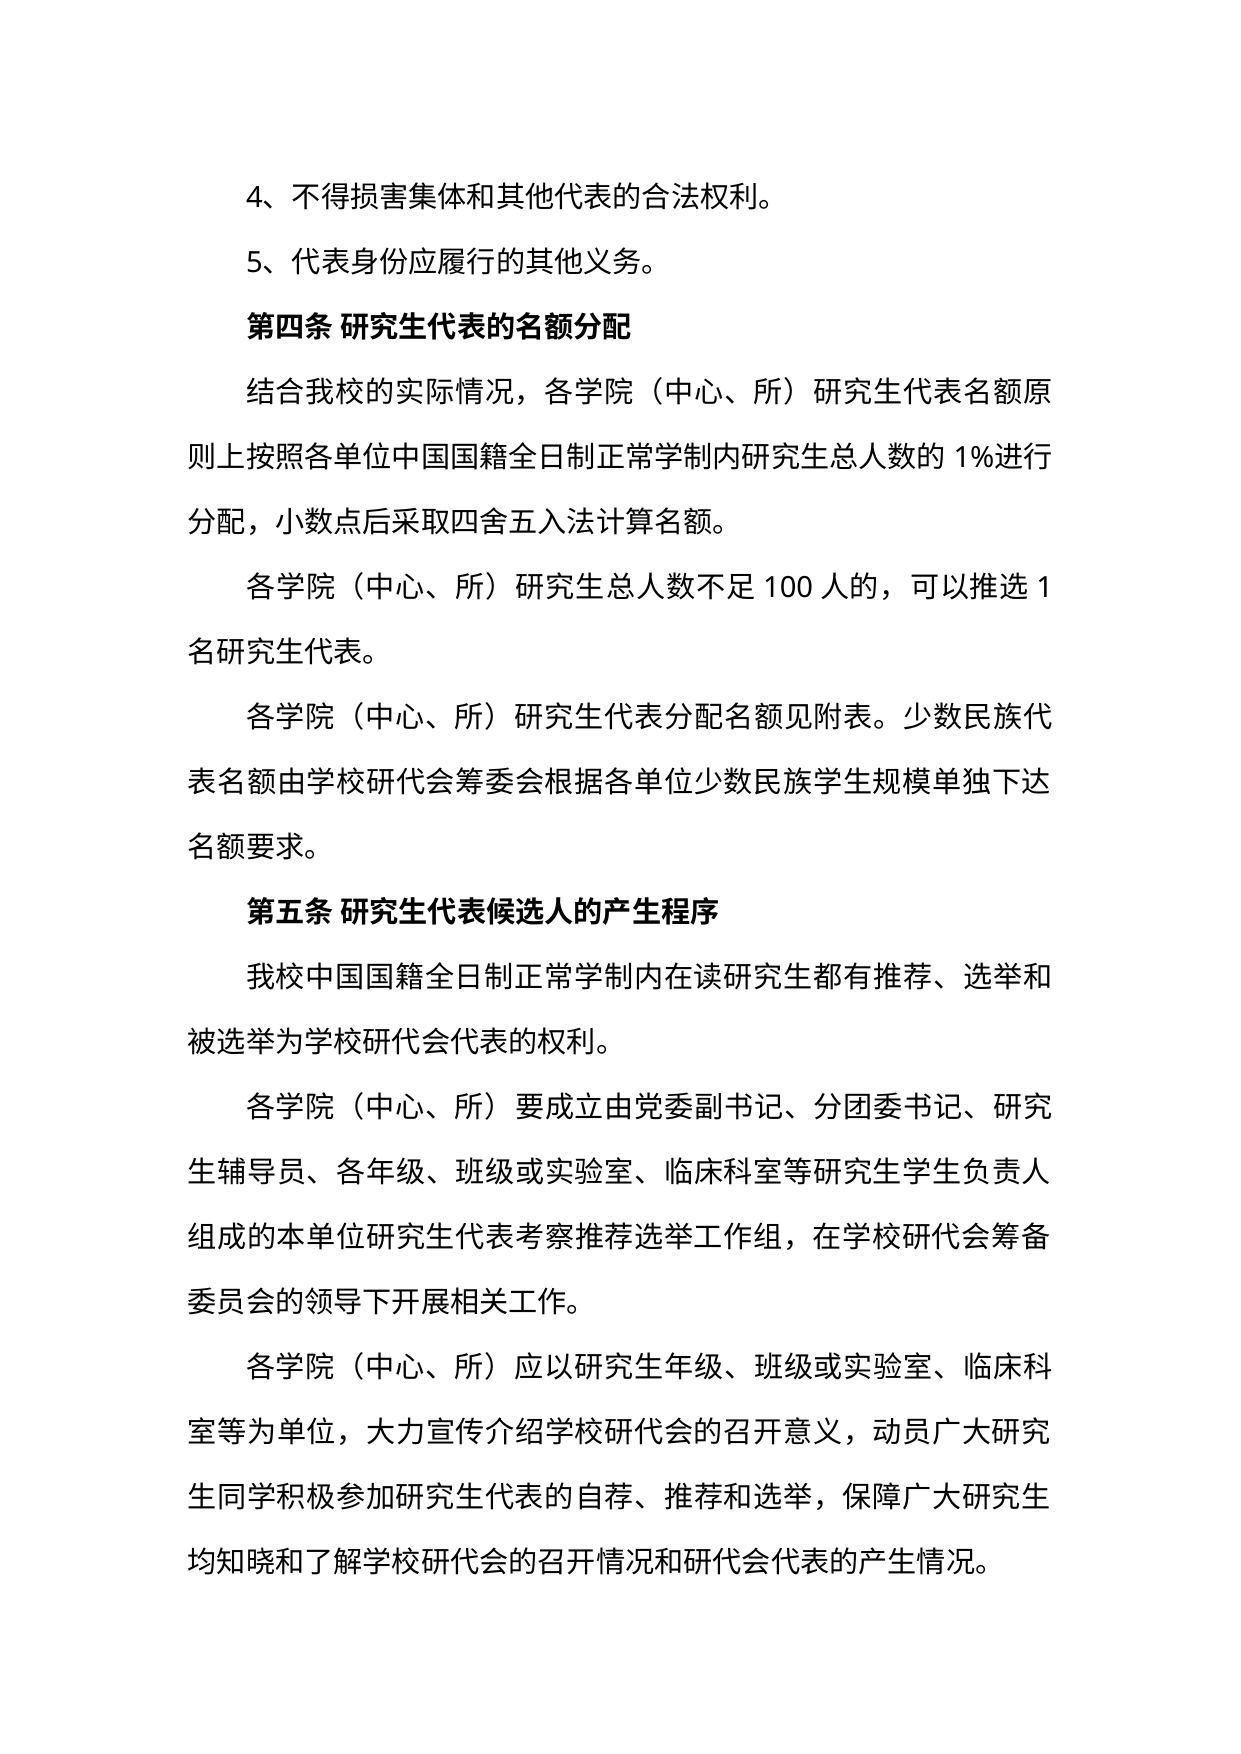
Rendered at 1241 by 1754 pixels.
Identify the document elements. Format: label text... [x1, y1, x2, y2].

text 4、不得损害集体和其他代表的合法权利。 [187, 162, 1053, 227]
text 我校中国国籍全日制正常学制内在读研究生都有推荐、选举和被选举为学校研代会代表的权利。 [187, 942, 1053, 1072]
text 各学院（中心、所）研究生总人数不足100人的，可以推选1名研究生代表。 [187, 552, 1053, 682]
text 各学院（中心、所）要成立由党委副书记、分团委书记、研究生辅导员、各年级、班级或实验室、临床科室等研究生学生负责人组成的本单位研究生代表考察推荐选举工作组，在学校研代会筹备委员会的领导下开展相关工作。 [187, 1072, 1053, 1332]
text 各学院（中心、所）研究生代表分配名额见附表。少数民族代表名额由学校研代会筹委会根据各单位少数民族学生规模单独下达名额要求。 [187, 682, 1053, 877]
text 各学院（中心、所）应以研究生年级、班级或实验室、临床科室等为单位，大力宣传介绍学校研代会的召开意义，动员广大研究生同学积极参加研究生代表的自荐、推荐和选举，保障广大研究生均知晓和了解学校研代会的召开情况和研代会代表的产生情况。 [187, 1332, 1053, 1592]
text 5、代表身份应履行的其他义务。 [187, 227, 1053, 292]
text 第五条 研究生代表候选人的产生程序 [187, 877, 1053, 942]
text 第四条 研究生代表的名额分配 [187, 292, 1053, 357]
text 结合我校的实际情况，各学院（中心、所）研究生代表名额原则上按照各单位中国国籍全日制正常学制内研究生总人数的1%进行分配，小数点后采取四舍五入法计算名额。 [187, 357, 1053, 552]
